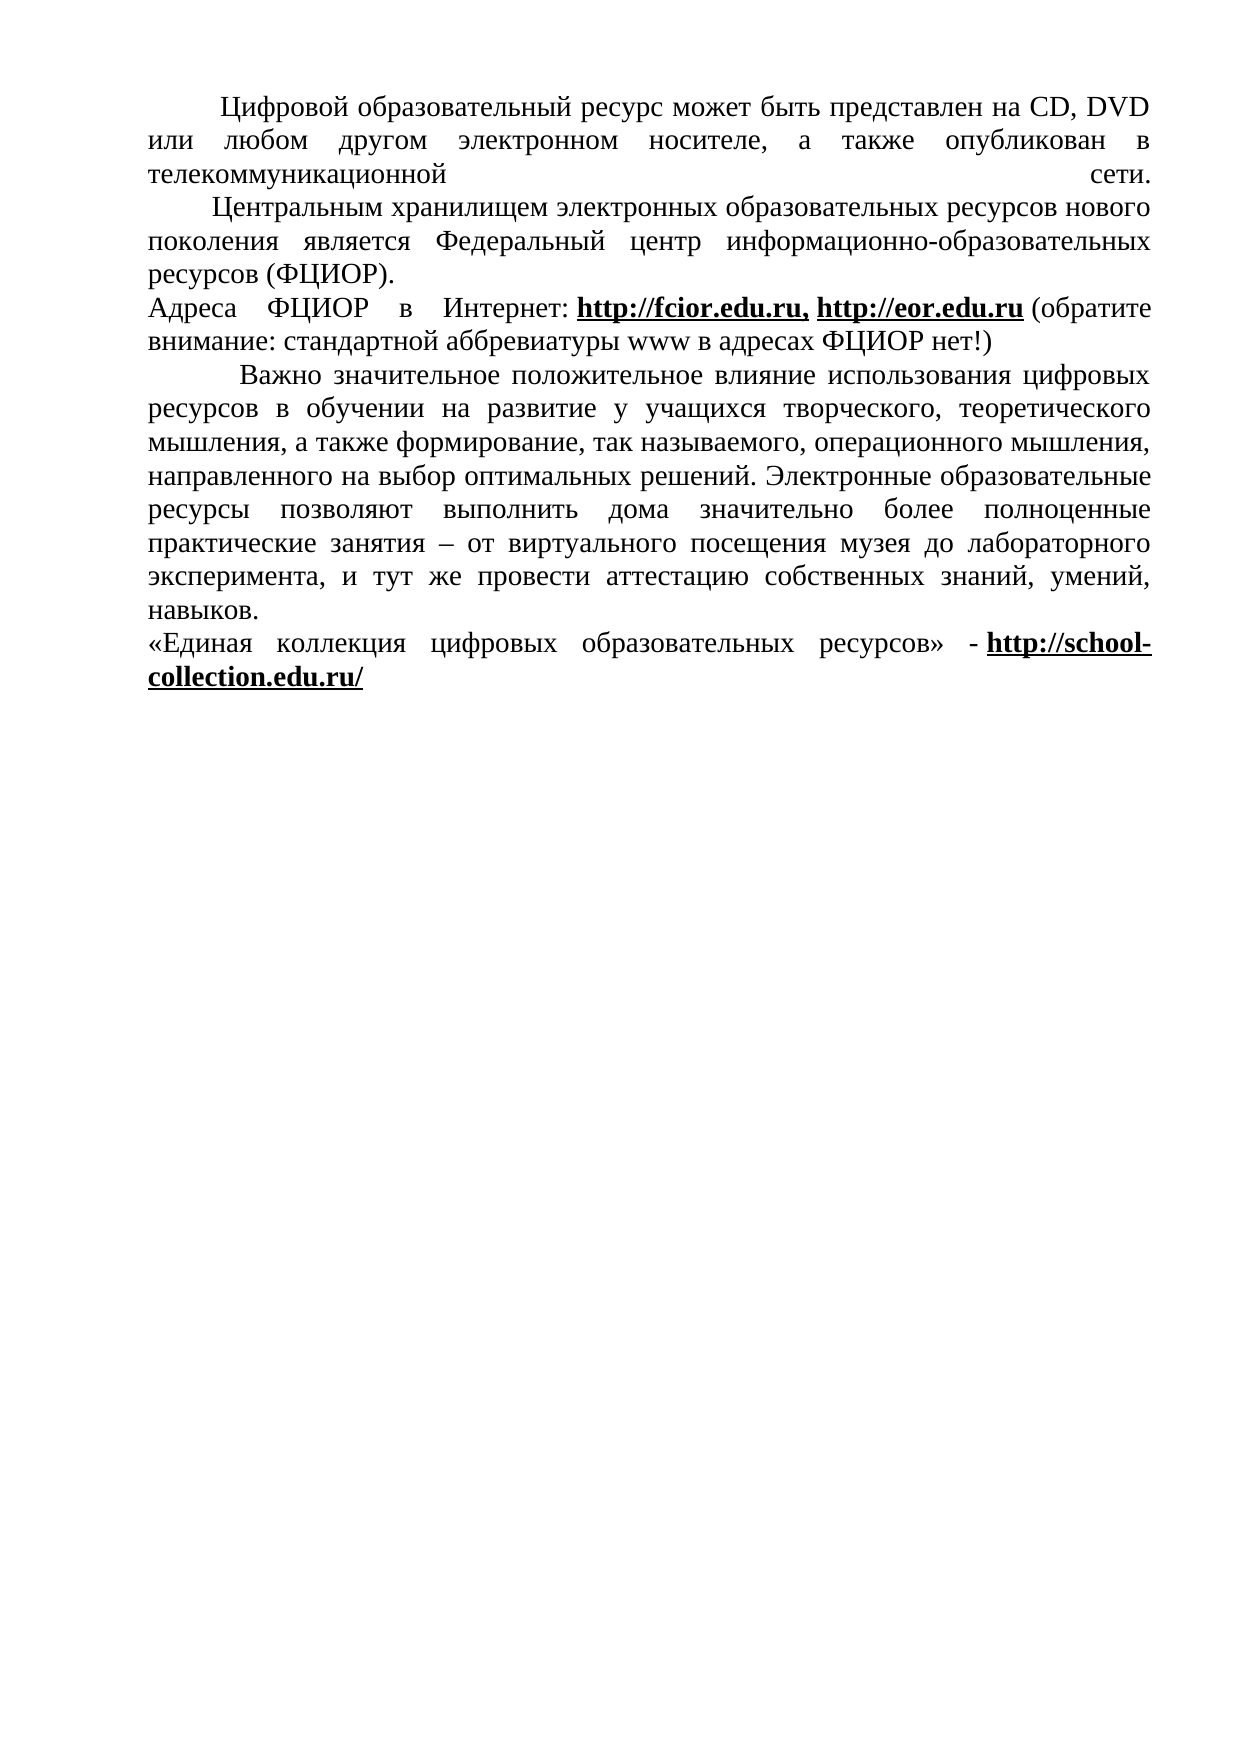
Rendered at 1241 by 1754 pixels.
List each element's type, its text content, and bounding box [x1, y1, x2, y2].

text Адреса ФЦИОР в Интернет: http://fcior.edu.ru, http://eor.edu.ru (обратите внимание: стандартной аббревиатуры www в адресах ФЦИОР нет!) [148, 290, 1152, 357]
text «Единая коллекция цифровых образовательных ресурсов» - http://school-collection.edu.ru/ [148, 625, 1152, 692]
text Цифровой образовательный ресурс может быть представлен на СD, DVD или любом другом электронном носителе, а также опубликован в телекоммуникационной сети. Центральным хранилищем электронных образовательных ресурсов нового поколения является Федеральный центр информационно-образовательных ресурсов (ФЦИОР). [148, 89, 1152, 290]
text Важно значительное положительное влияние использования цифровых ресурсов в обучении на развитие у учащихся творческого, теоретического мышления, а также формирование, так называемого, операционного мышления, направленного на выбор оптимальных решений. Электронные образовательные ресурсы позволяют выполнить дома значительно более полноценные практические занятия – от виртуального посещения музея до лабораторного эксперимента, и тут же провести аттестацию собственных знаний, умений, навыков. [148, 357, 1152, 625]
